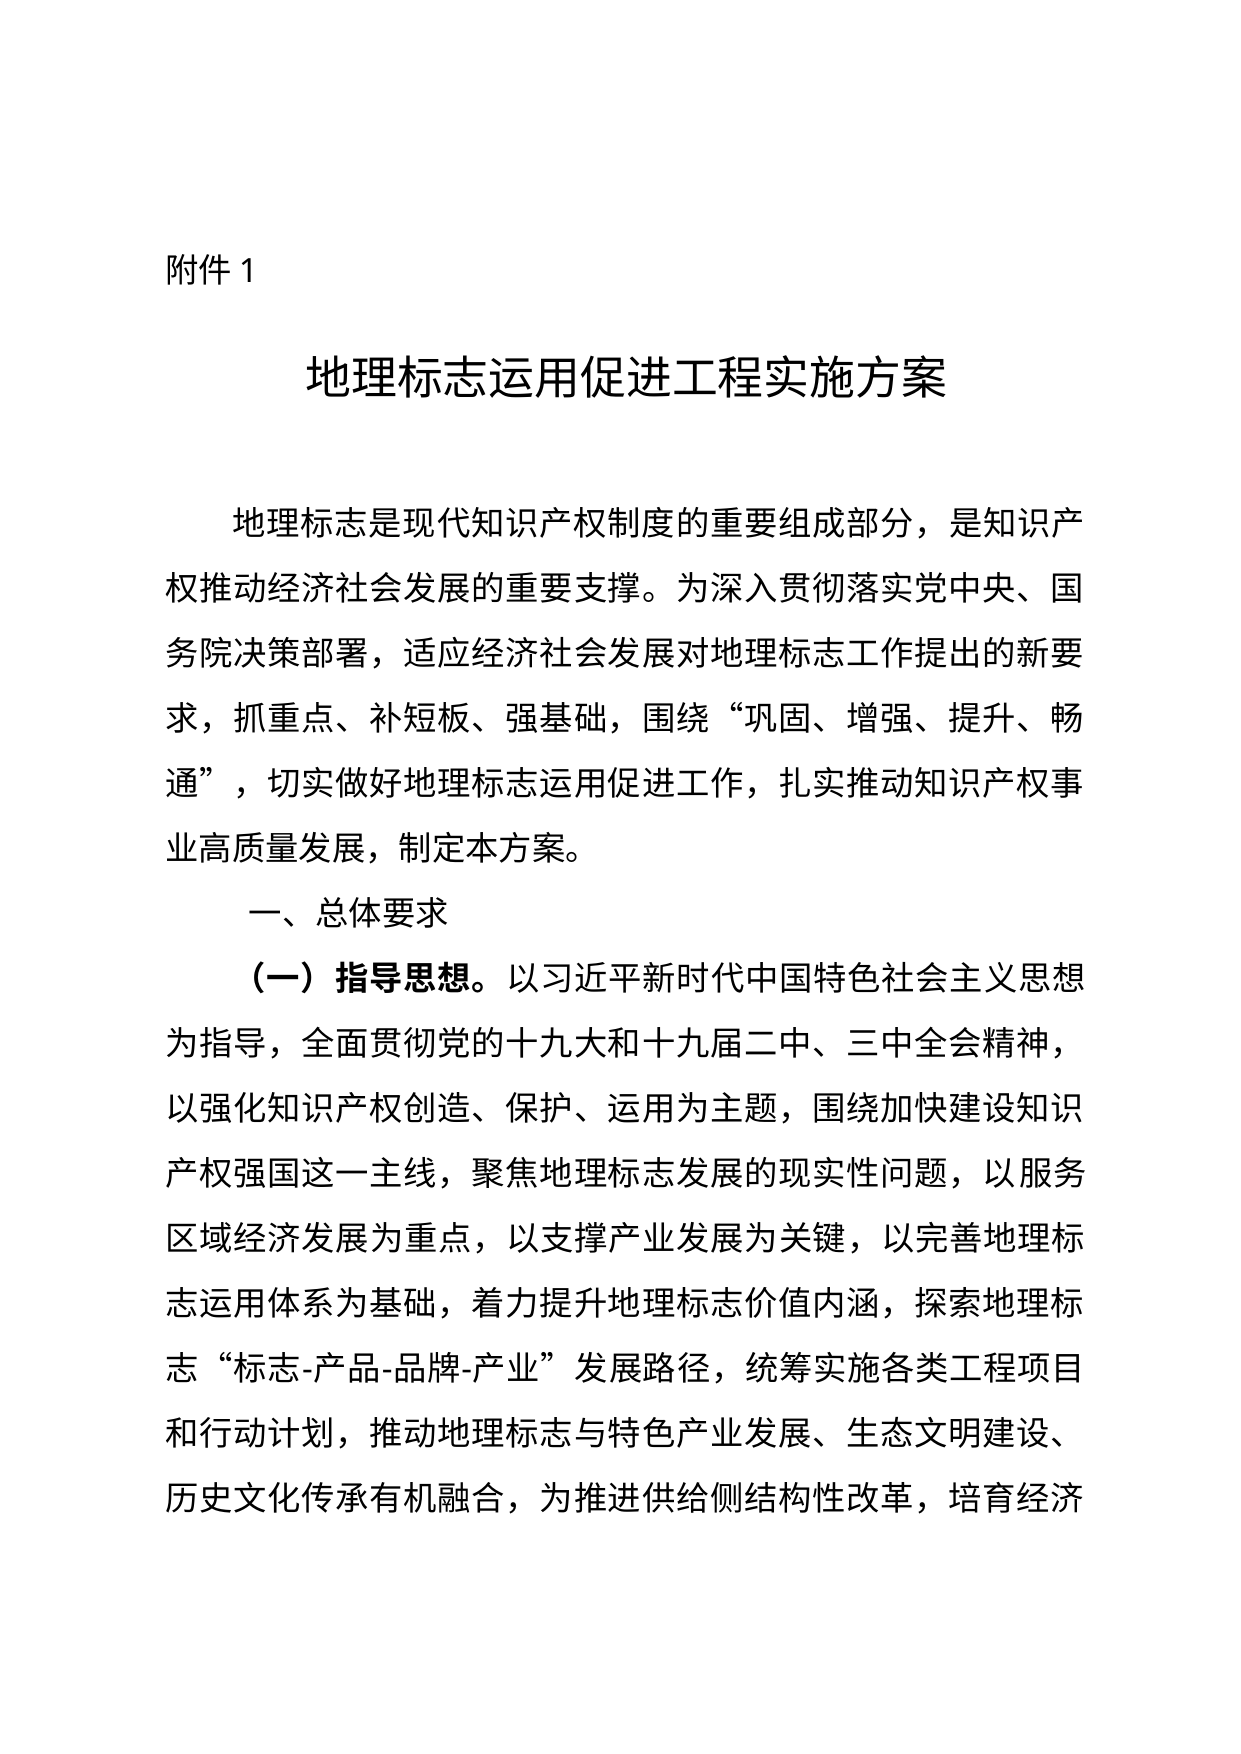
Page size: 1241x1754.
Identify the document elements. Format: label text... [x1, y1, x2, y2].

text 附件1 [165, 236, 1087, 301]
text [165, 943, 1087, 1528]
text 一、总体要求 [165, 878, 1087, 943]
text 地理标志运用促进工程实施方案 [165, 326, 1087, 423]
text 地理标志是现代知识产权制度的重要组成部分，是知识产权推动经济社会发展的重要支撑。为深入贯彻落实党中央、国务院决策部署，适应经济社会发展对地理标志工作提出的新要求，抓重点、补短板、强基础，围绕“巩固、增强、提升、畅通”，切实做好地理标志运用促进工作，扎实推动知识产权事业高质量发展，制定本方案。 [165, 488, 1087, 878]
